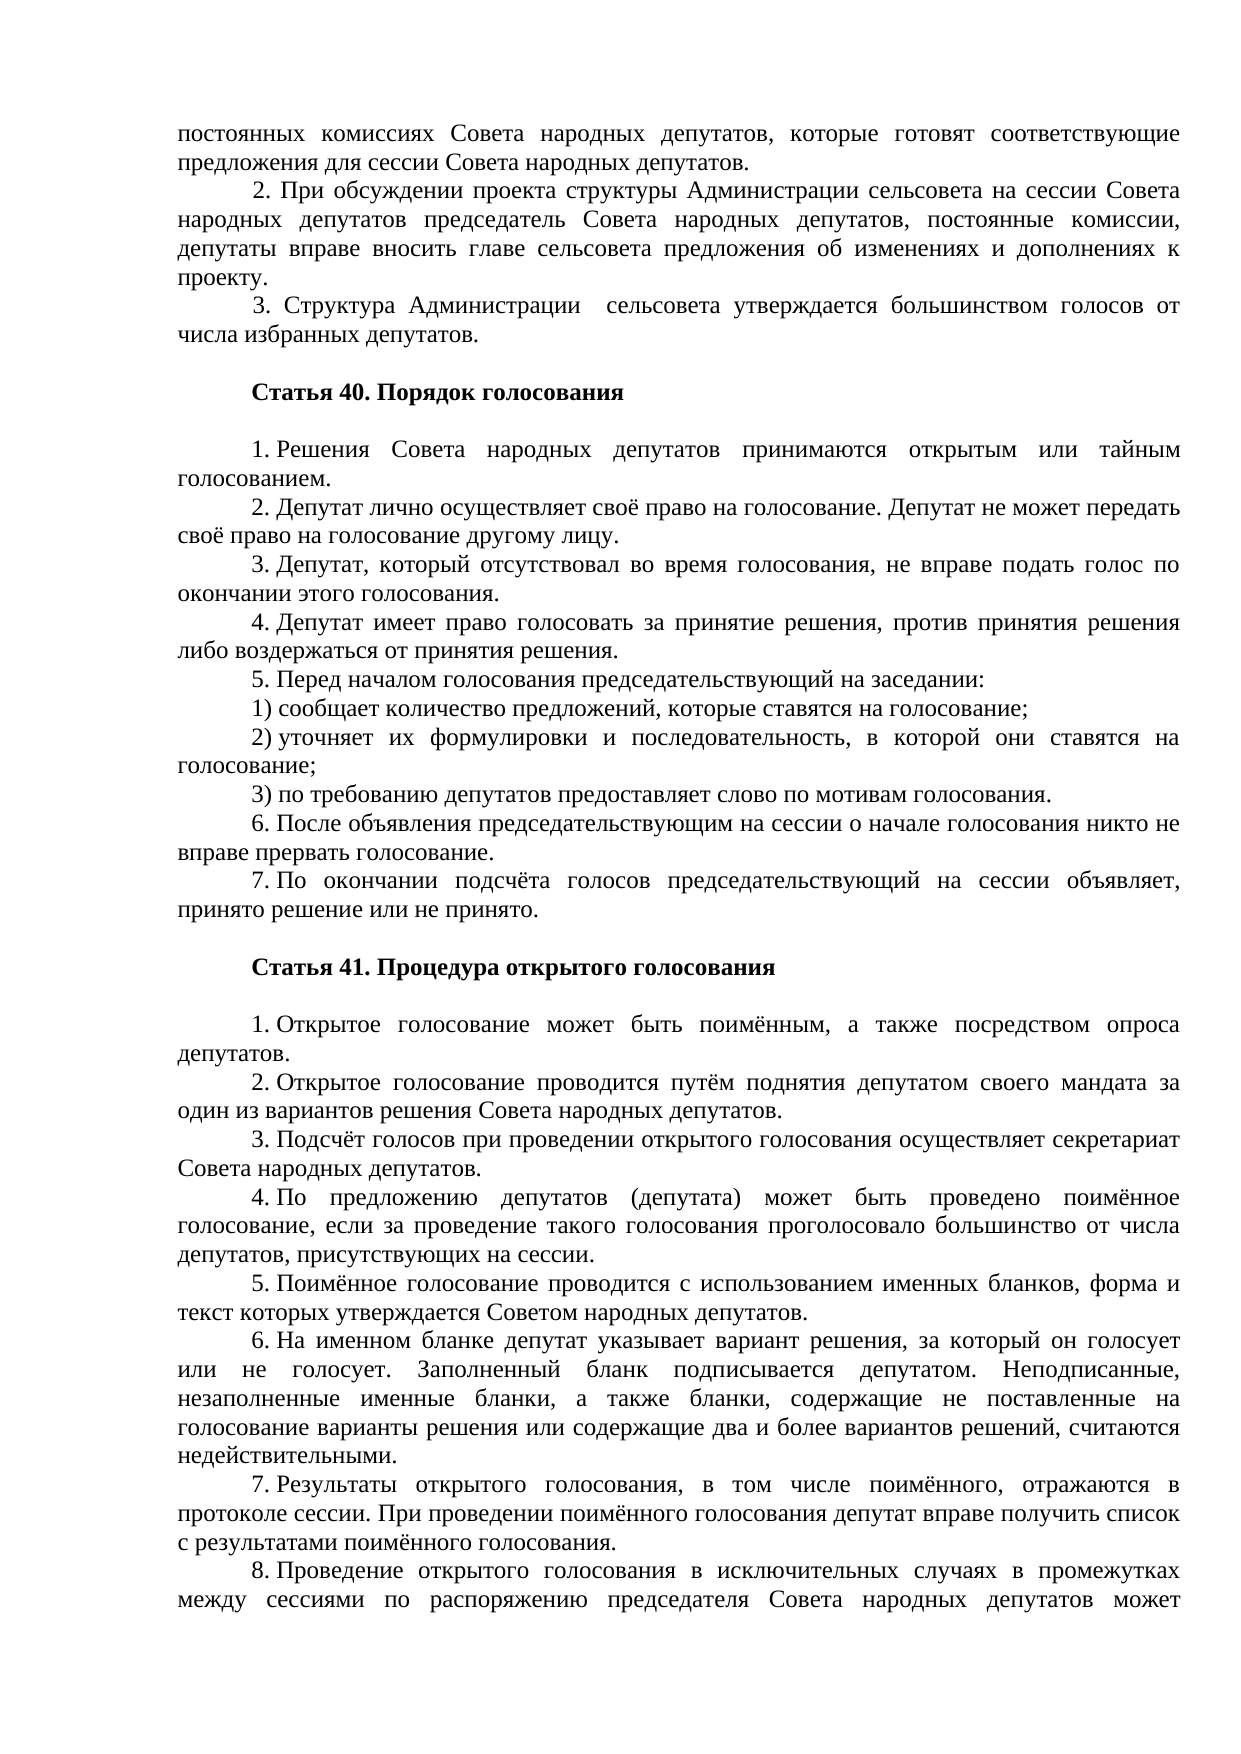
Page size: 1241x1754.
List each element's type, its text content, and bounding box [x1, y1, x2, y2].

text 4. По предложению депутатов (депутата) может быть проведено поимённое голосование, если за проведение такого голосования проголосовало большинство от числа депутатов, присутствующих на сессии. [177, 1182, 1181, 1268]
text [177, 1556, 1181, 1613]
text 7. Результаты открытого голосования, в том числе поимённого, отражаются в протоколе сессии. При проведении поимённого голосования депутат вправе получить список с результатами поимённого голосования. [177, 1469, 1181, 1556]
text 3) по требованию депутатов предоставляет слово по мотивам голосования. [177, 779, 1181, 808]
text 7. По окончании подсчёта голосов председательствующий на сессии объявляет, принято решение или не принято. [177, 866, 1181, 923]
text 2. Депутат лично осуществляет своё право на голосование. Депутат не может передать своё право на голосование другому лицу. [177, 492, 1181, 549]
text 3. Структура Администрации сельсовета утверждается большинством голосов от числа избранных депутатов. [177, 291, 1181, 348]
text 5. Поимённое голосование проводится с использованием именных бланков, форма и текст которых утверждается Советом народных депутатов. [177, 1268, 1181, 1326]
text Статья 40. Порядок голосования [177, 377, 1181, 406]
text 6. После объявления председательствующим на сессии о начале голосования никто не вправе прервать голосование. [177, 808, 1181, 866]
text 3. Депутат, который отсутствовал во время голосования, не вправе подать голос по окончании этого голосования. [177, 549, 1181, 607]
text 6. На именном бланке депутат указывает вариант решения, за который он голосует или не голосует. Заполненный бланк подписывается депутатом. Неподписанные, незаполненные именные бланки, а также бланки, содержащие не поставленные на голосование варианты решения или содержащие два и более вариантов решений, считаются недействительными. [177, 1326, 1181, 1469]
text 2. Открытое голосование проводится путём поднятия депутатом своего мандата за один из вариантов решения Совета народных депутатов. [177, 1067, 1181, 1124]
text 2) уточняет их формулировки и последовательность, в которой они ставятся на голосование; [177, 722, 1181, 779]
text 3. Подсчёт голосов при проведении открытого голосования осуществляет секретариат Совета народных депутатов. [177, 1124, 1181, 1182]
text 2. При обсуждении проекта структуры Администрации сельсовета на сессии Совета народных депутатов председатель Совета народных депутатов, постоянные комиссии, депутаты вправе вносить главе сельсовета предложения об изменениях и дополнениях к проекту. [177, 176, 1181, 291]
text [177, 118, 1181, 176]
text 1) сообщает количество предложений, которые ставятся на голосование; [177, 693, 1181, 722]
text 1. Решения Совета народных депутатов принимаются открытым или тайным голосованием. [177, 434, 1181, 492]
text 5. Перед началом голосования председательствующий на заседании: [177, 664, 1181, 693]
text Статья 41. Процедура открытого голосования [177, 952, 1181, 981]
text 4. Депутат имеет право голосовать за принятие решения, против принятия решения либо воздержаться от принятия решения. [177, 607, 1181, 664]
text 1. Открытое голосование может быть поимённым, а также посредством опроса депутатов. [177, 1009, 1181, 1067]
